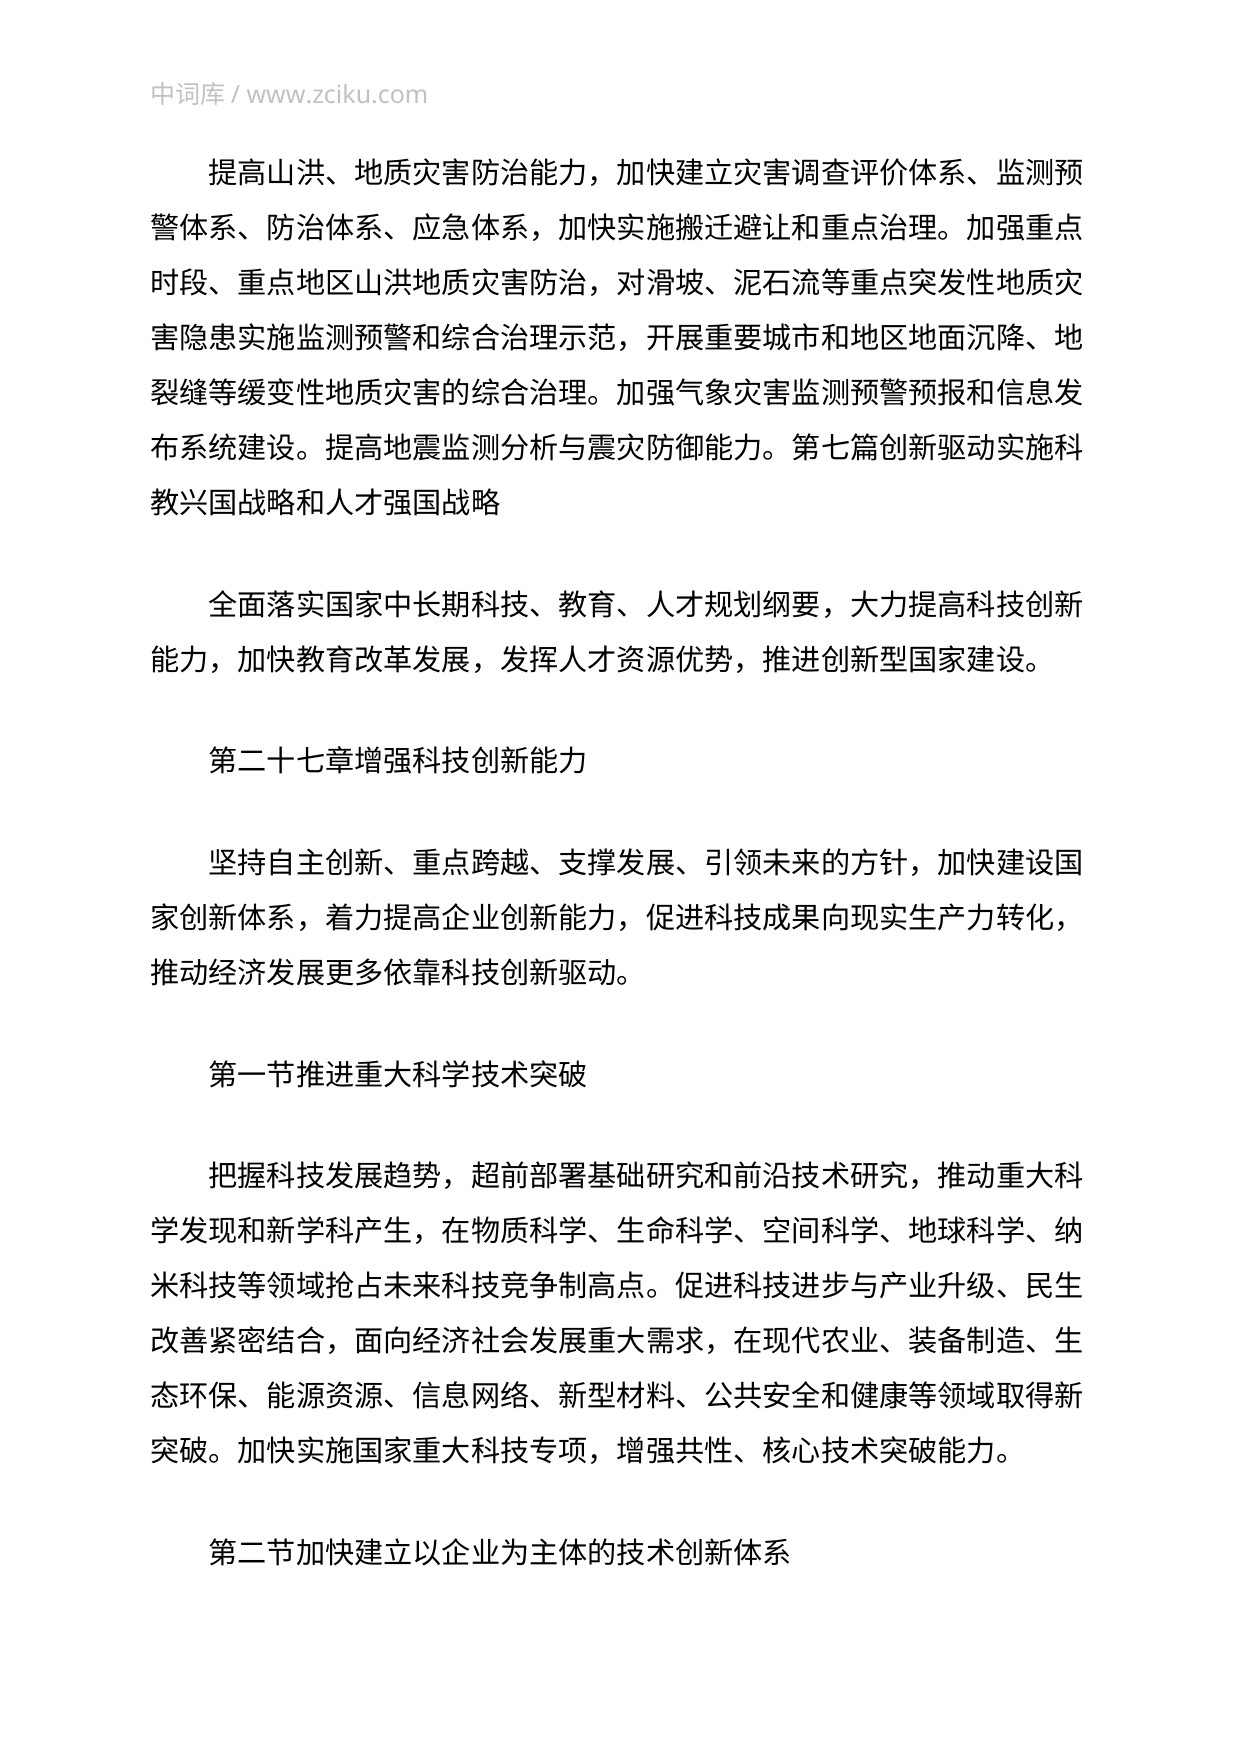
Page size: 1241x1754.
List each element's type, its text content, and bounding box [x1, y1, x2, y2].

text 第二节加快建立以企业为主体的技术创新体系 [150, 1529, 1090, 1571]
text 全面落实国家中长期科技、教育、人才规划纲要，大力提高科技创新能力，加快教育改革发展，发挥人才资源优势，推进创新型国家建设。 [150, 581, 1090, 678]
text 提高山洪、地质灾害防治能力，加快建立灾害调查评价体系、监测预警体系、防治体系、应急体系，加快实施搬迁避让和重点治理。加强重点时段、重点地区山洪地质灾害防治，对滑坡、泥石流等重点突发性地质灾害隐患实施监测预警和综合治理示范，开展重要城市和地区地面沉降、地裂缝等缓变性地质灾害的综合治理。加强气象灾害监测预警预报和信息发布系统建设。提高地震监测分析与震灾防御能力。第七篇创新驱动实施科教兴国战略和人才强国战略 [150, 150, 1090, 522]
text 把握科技发展趋势，超前部署基础研究和前沿技术研究，推动重大科学发现和新学科产生，在物质科学、生命科学、空间科学、地球科学、纳米科技等领域抢占未来科技竞争制高点。促进科技进步与产业升级、民生改善紧密结合，面向经济社会发展重大需求，在现代农业、装备制造、生态环保、能源资源、信息网络、新型材料、公共安全和健康等领域取得新突破。加快实施国家重大科技专项，增强共性、核心技术突破能力。 [150, 1153, 1090, 1470]
text 第二十七章增强科技创新能力 [150, 738, 1090, 780]
text 第一节推进重大科学技术突破 [150, 1051, 1090, 1093]
text 坚持自主创新、重点跨越、支撑发展、引领未来的方针，加快建设国家创新体系，着力提高企业创新能力，促进科技成果向现实生产力转化，推动经济发展更多依靠科技创新驱动。 [150, 839, 1090, 992]
